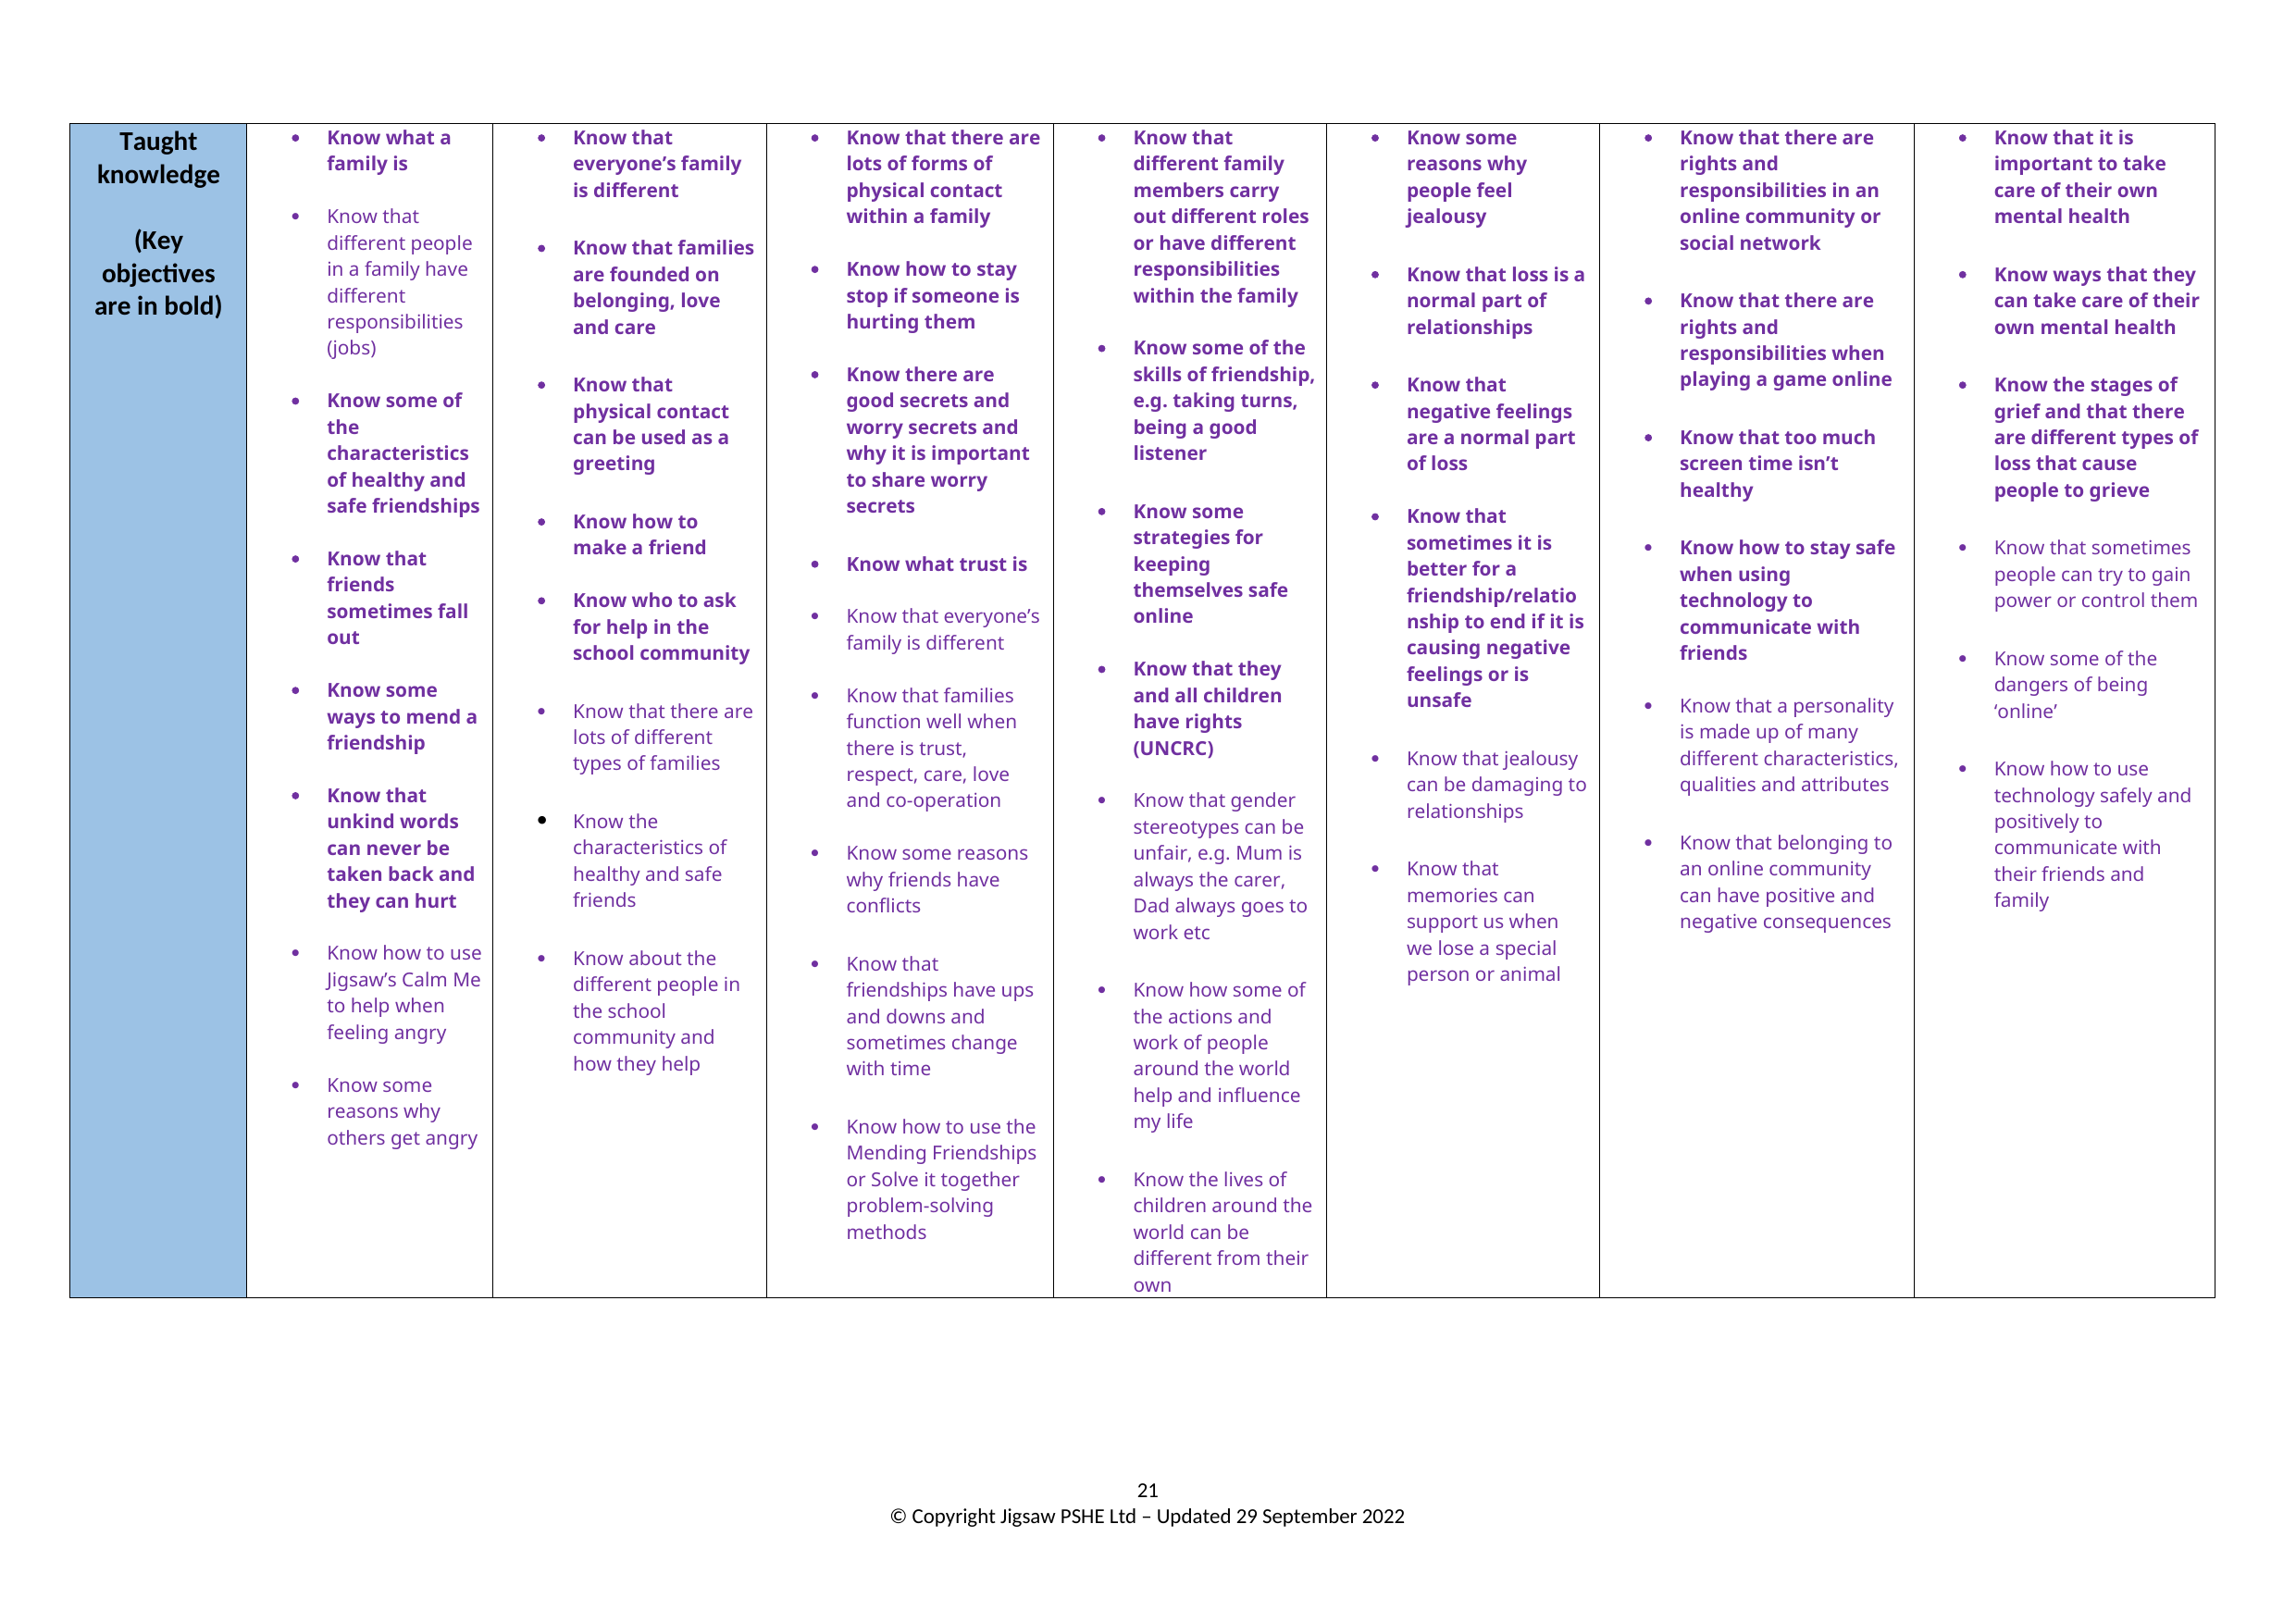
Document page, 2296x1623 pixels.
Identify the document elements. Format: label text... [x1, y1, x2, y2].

table_cell Taught knowledge (Key objectives are in bold) [70, 124, 246, 1297]
table_cell Know what a family is Know that different people in a family have different responsibilities (jobs) Know some of the characteristics of healthy and safe friendships Know that friends sometimes fall out Know some ways to mend a friendship Know that unkind words can never be taken back and they can hurt Know how to use Jigsaw’s Calm Me to help when feeling angry Know some reasons why others get angry [247, 124, 492, 1297]
table_cell Know that everyone’s family is different Know that families are founded on belonging, love and care Know that physical contact can be used as a greeting Know how to make a friend Know who to ask for help in the school community Know that there are lots of different types of families Know the characteristics of healthy and safe friends Know about the different people in the school community and how they help [493, 124, 766, 1297]
table_cell Know that there are lots of forms of physical contact within a family Know how to stay stop if someone is hurting them Know there are good secrets and worry secrets and why it is important to share worry secrets Know what trust is Know that everyone’s family is different Know that families function well when there is trust, respect, care, love and co-operation Know some reasons why friends have conflicts Know that friendships have ups and downs and sometimes change with time Know how to use the Mending Friendships or Solve it together problem-solving methods [767, 124, 1053, 1297]
table_cell Know that it is important to take care of their own mental health Know ways that they can take care of their own mental health Know the stages of grief and that there are different types of loss that cause people to grieve Know that sometimes people can try to gain power or control them Know some of the dangers of being ‘online’ Know how to use technology safely and positively to communicate with their friends and family [1915, 124, 2215, 1297]
table_cell Know that different family members carry out different roles or have different responsibilities within the family Know some of the skills of friendship, e.g. taking turns, being a good listener Know some strategies for keeping themselves safe online Know that they and all children have rights (UNCRC) Know that gender stereotypes can be unfair, e.g. Mum is always the carer, Dad always goes to work etc Know how some of the actions and work of people around the world help and influence my life Know the lives of children around the world can be different from their own [1054, 124, 1326, 1297]
table_cell Know some reasons why people feel jealousy Know that loss is a normal part of relationships Know that negative feelings are a normal part of loss Know that sometimes it is better for a friendship/relationship to end if it is causing negative feelings or is unsafe Know that jealousy can be damaging to relationships Know that memories can support us when we lose a special person or animal [1327, 124, 1599, 1297]
table_cell Know that there are rights and responsibilities in an online community or social network Know that there are rights and responsibilities when playing a game online Know that too much screen time isn’t healthy Know how to stay safe when using technology to communicate with friends Know that a personality is made up of many different characteristics, qualities and attributes Know that belonging to an online community can have positive and negative consequences [1600, 124, 1914, 1297]
